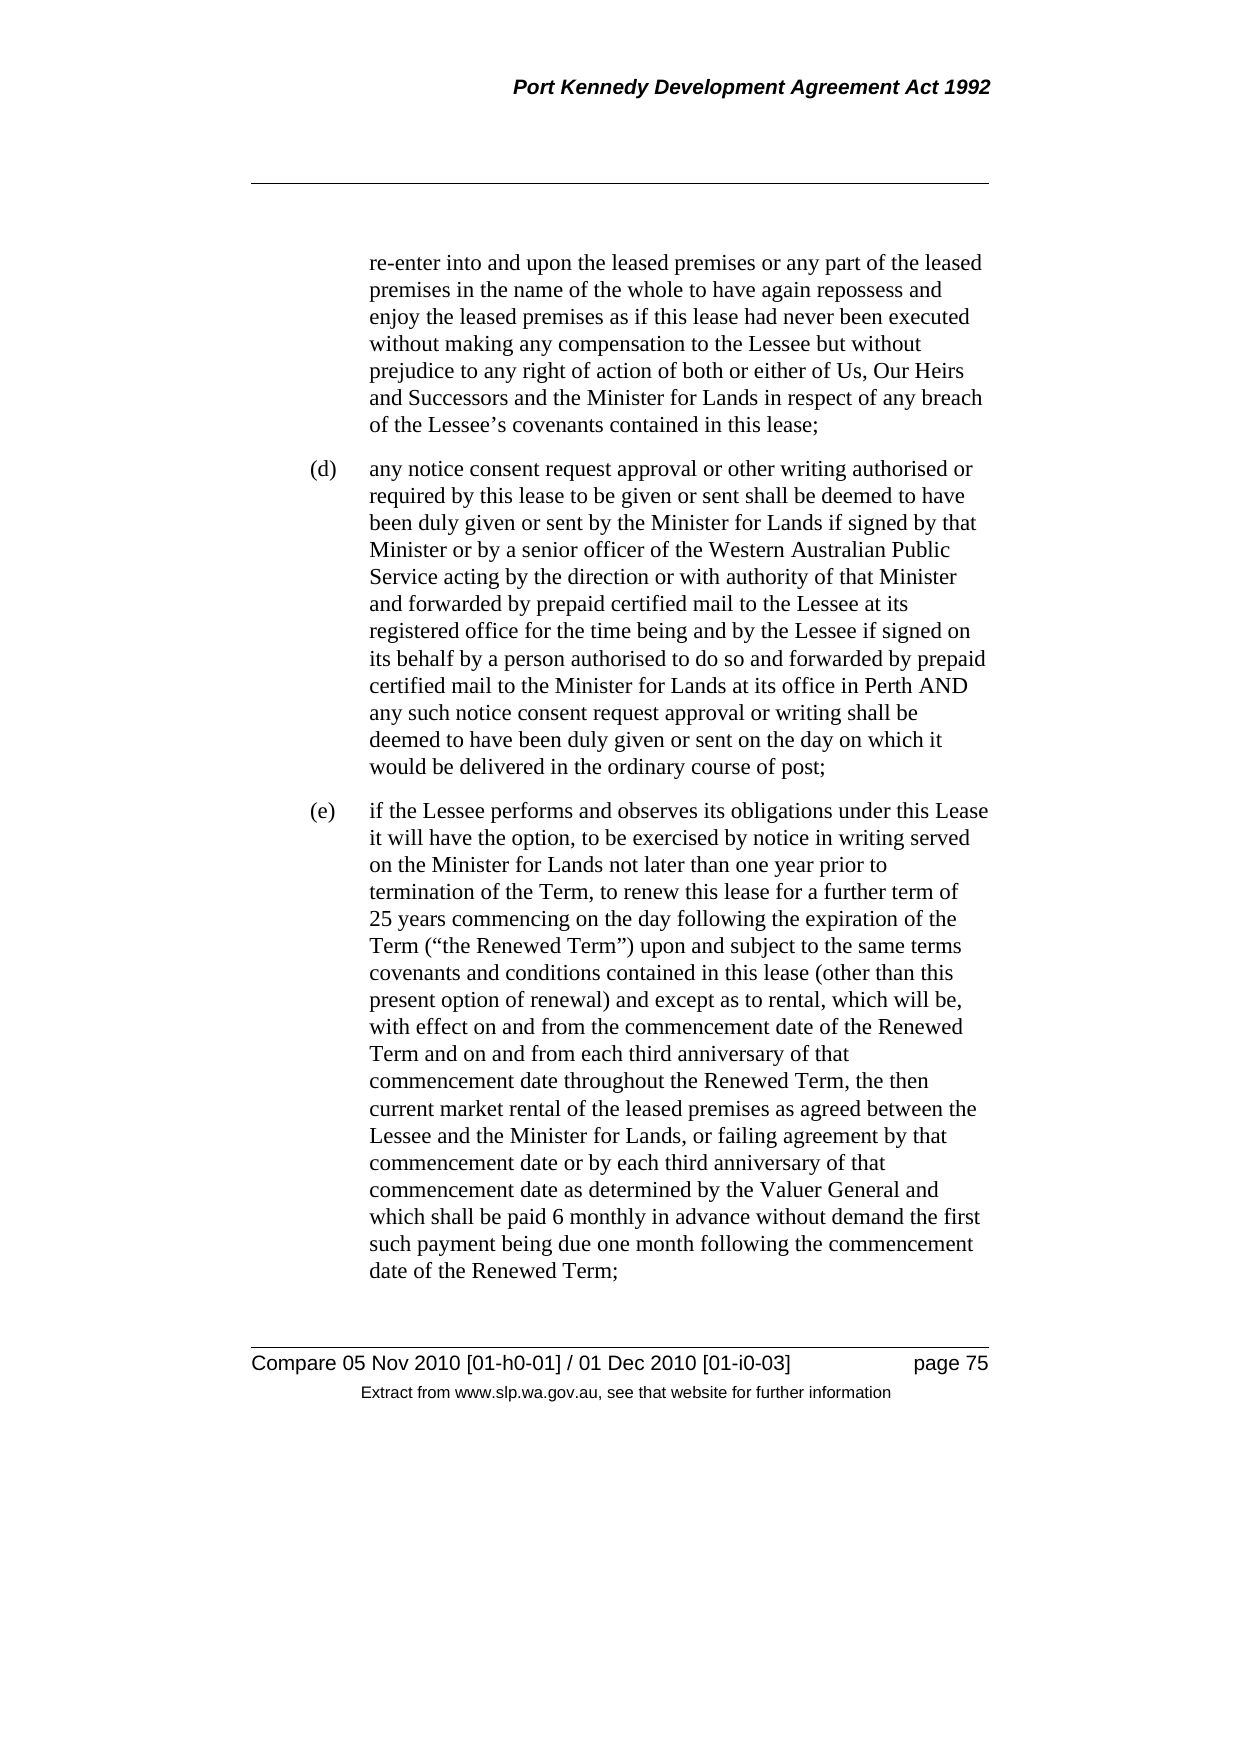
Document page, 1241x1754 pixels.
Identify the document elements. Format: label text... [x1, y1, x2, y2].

text (e) if the Lessee performs and observes its obligations under this Lease it will have the option, to be exercised by notice in writing served on the Minister for Lands not later than one year prior to termination of the Term, to renew this lease for a further term of 25 years commencing on the day following the expiration of the Term (“the Renewed Term”) upon and subject to the same terms covenants and conditions contained in this lease (other than this present option of renewal) and except as to rental, which will be, with effect on and from the commencement date of the Renewed Term and on and from each third anniversary of that commencement date throughout the Renewed Term, the then current market rental of the leased premises as agreed between the Lessee and the Minister for Lands, or failing agreement by that commencement date or by each third anniversary of that commencement date as determined by the Valuer General and which shall be paid 6 monthly in advance without demand the first such payment being due one month following the commencement date of the Renewed Term; [251, 796, 989, 1283]
text (d) any notice consent request approval or other writing authorised or required by this lease to be given or sent shall be deemed to have been duly given or sent by the Minister for Lands if signed by that Minister or by a senior officer of the Western Australian Public Service acting by the direction or with authority of that Minister and forwarded by prepaid certified mail to the Lessee at its registered office for the time being and by the Lessee if signed on its behalf by a person authorised to do so and forwarded by prepaid certified mail to the Minister for Lands at its office in Perth AND any such notice consent request approval or writing shall be deemed to have been duly given or sent on the day on which it would be delivered in the ordinary course of post; [251, 454, 989, 779]
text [251, 248, 989, 438]
